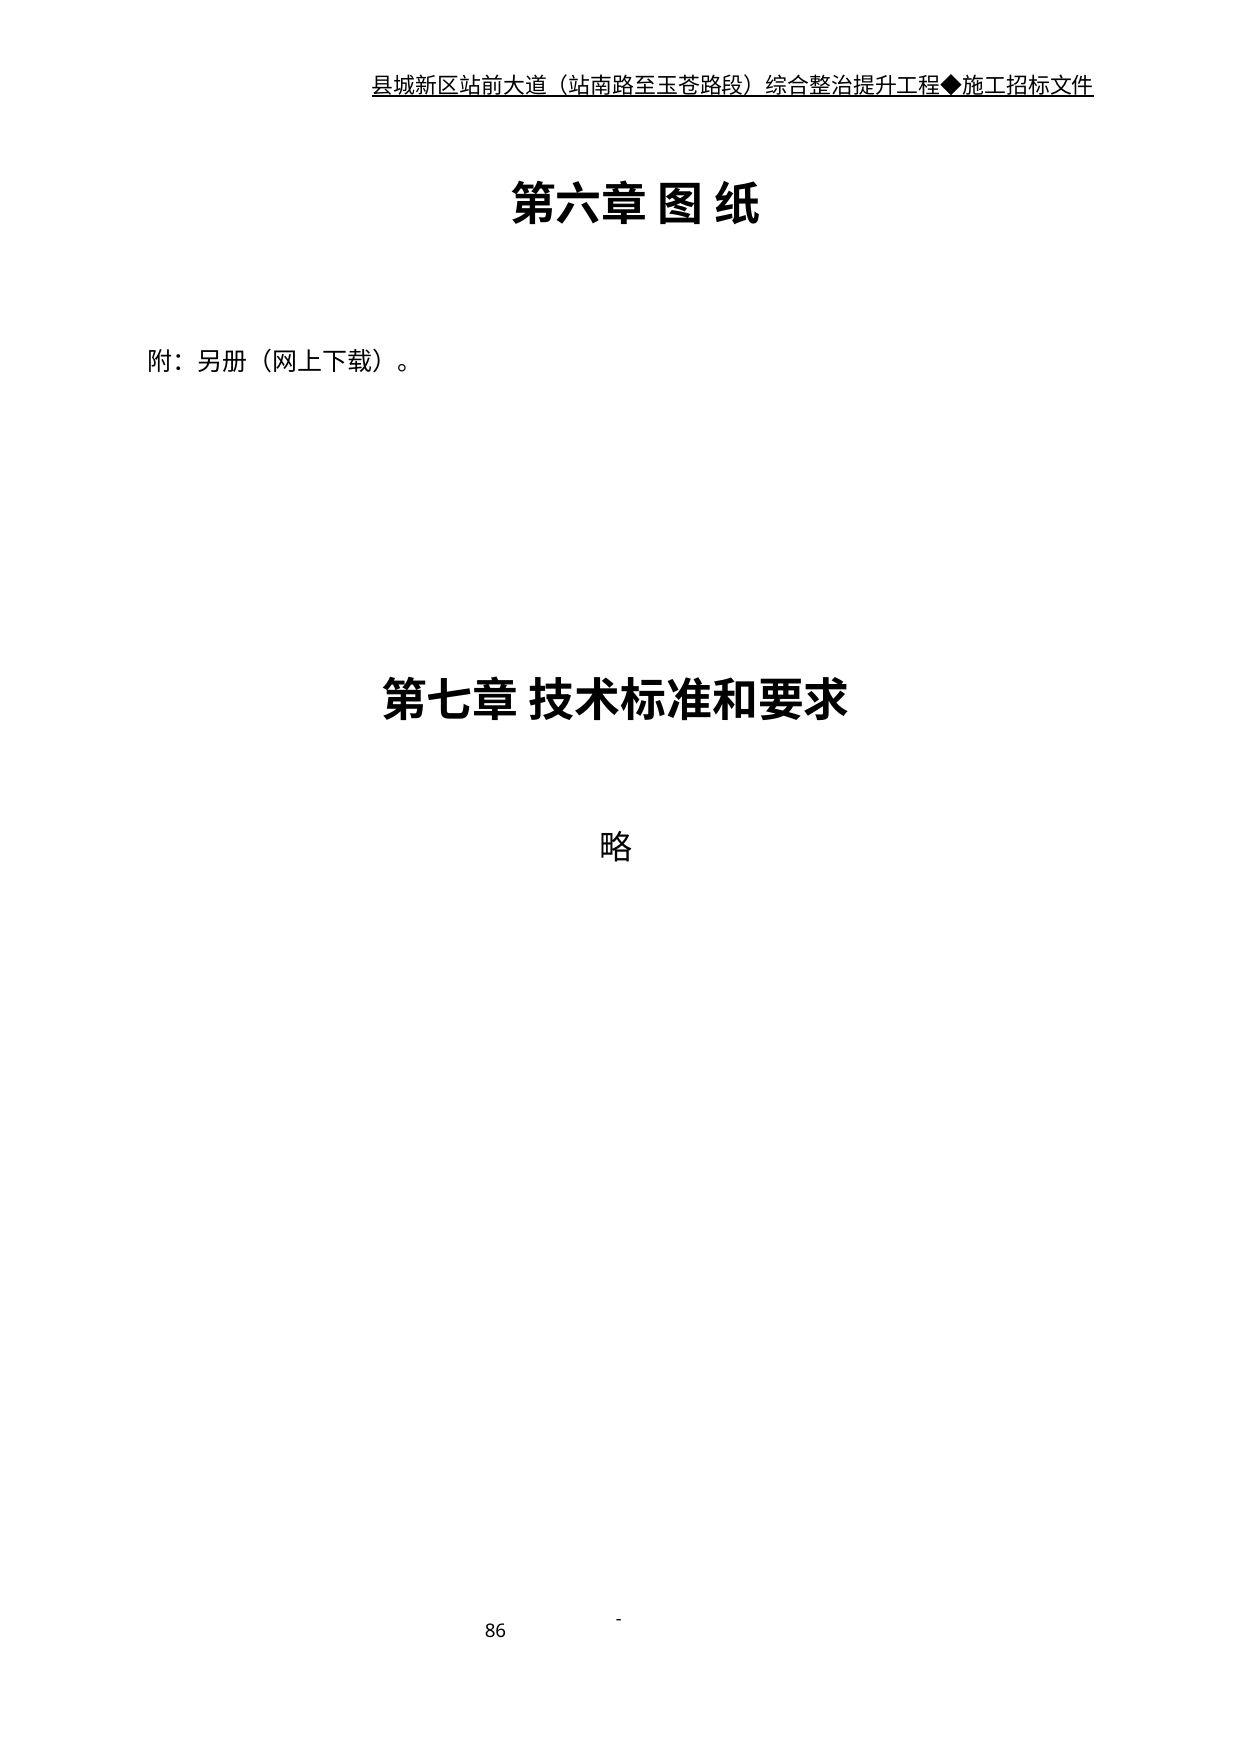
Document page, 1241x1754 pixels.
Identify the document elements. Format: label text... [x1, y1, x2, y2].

text 第六章 图 纸 [135, 167, 1134, 234]
text 第七章 技术标准和要求 [135, 663, 1095, 729]
text 略 [135, 821, 1095, 869]
text 附：另册（网上下载）。 [148, 342, 1134, 378]
